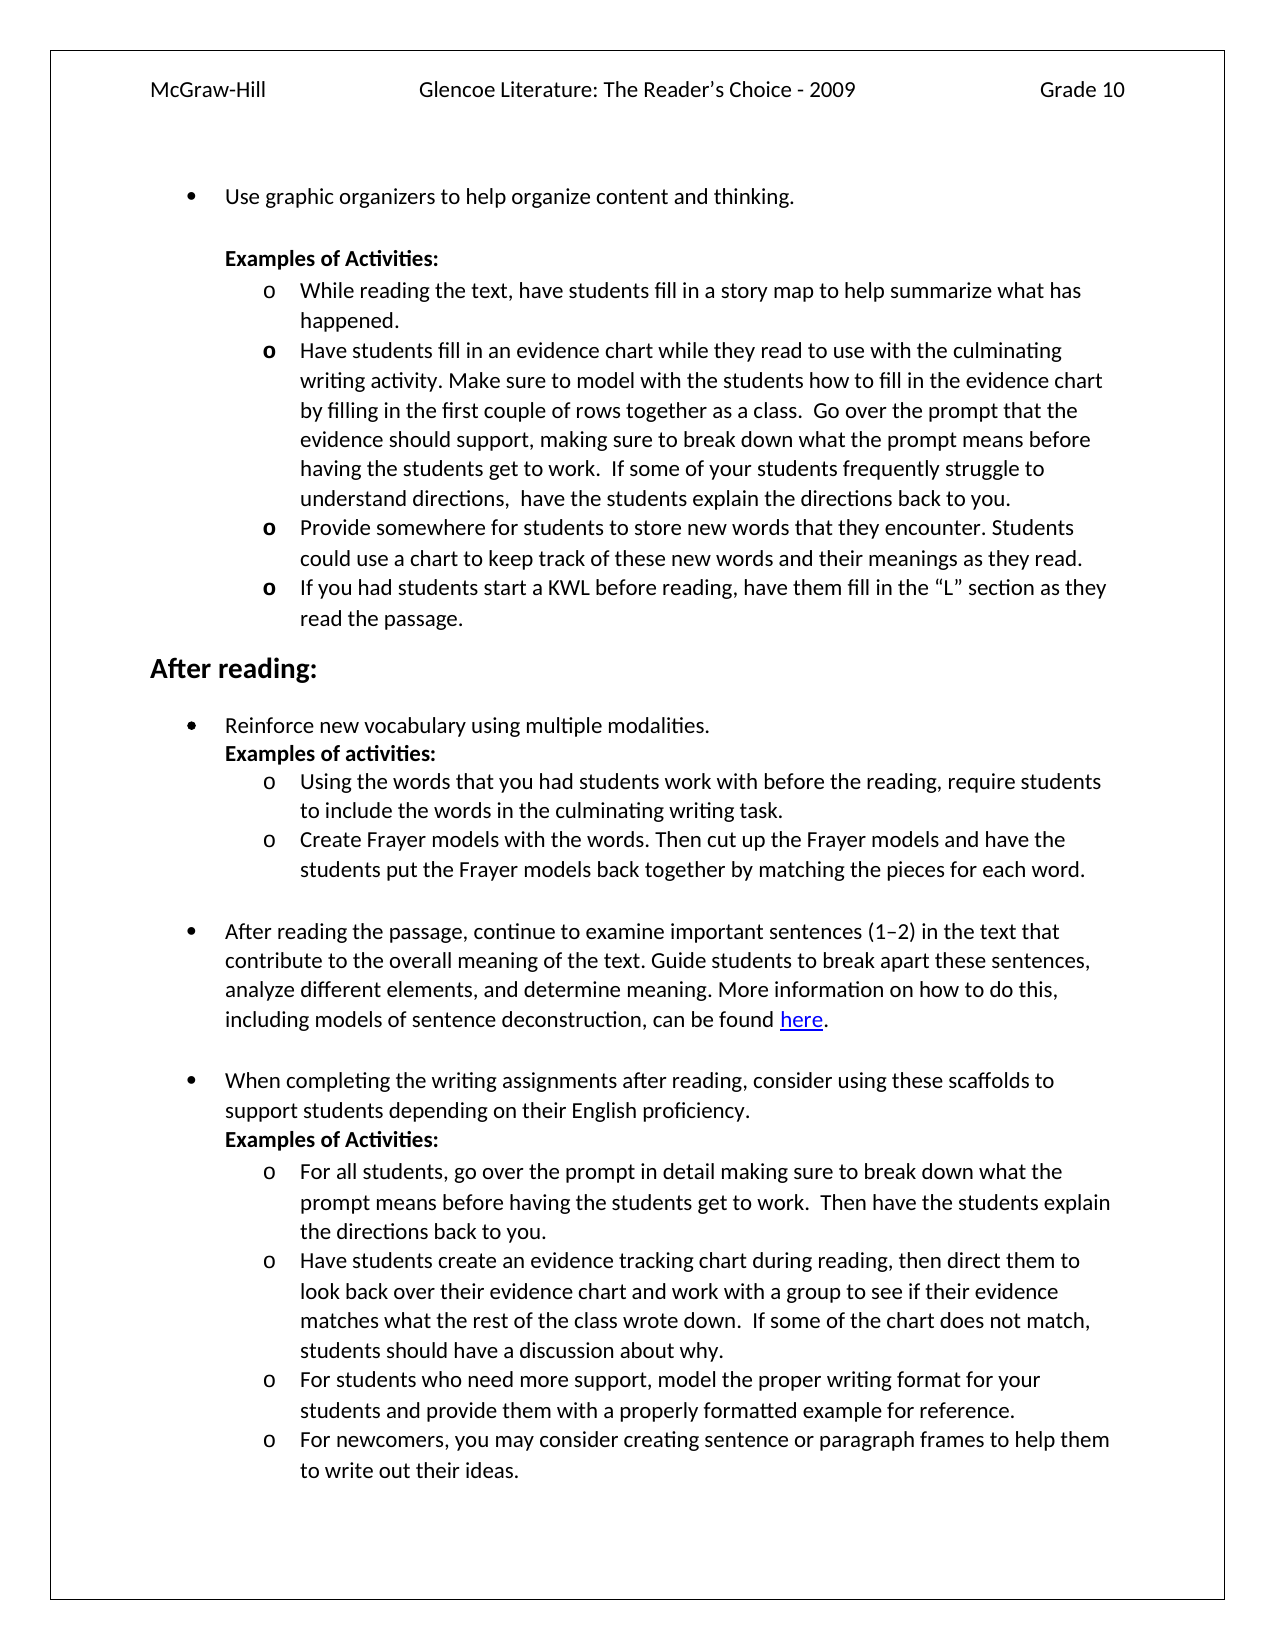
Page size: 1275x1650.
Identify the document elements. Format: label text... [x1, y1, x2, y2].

list For all students, go over the prompt in detail making sure to break down what the prompt means before having the students get to work. Then have the students explain the directions back to you. [262, 1157, 1125, 1245]
list Reinforce new vocabulary using multiple modalities. [187, 711, 1125, 739]
list Provide somewhere for students to store new words that they encounter. Students could use a chart to keep track of these new words and their meanings as they read. [262, 513, 1125, 572]
list For students who need more support, model the proper writing format for your students and provide them with a properly formatted example for reference. [262, 1365, 1125, 1424]
list Examples of activities: [225, 739, 1125, 767]
list Examples of Activities: [225, 244, 1125, 272]
list Create Frayer models with the words. Then cut up the Frayer models and have the students put the Frayer models back together by matching the pieces for each word. [262, 825, 1125, 883]
list Have students fill in an evidence chart while they read to use with the culminating writing activity. Make sure to model with the students how to fill in the evidence chart by filling in the first couple of rows together as a class. Go over the prompt that the evidence should support, making sure to break down what the prompt means before having the students get to work. If some of your students frequently struggle to understand directions, have the students explain the directions back to you. [262, 336, 1125, 512]
list While reading the text, have students fill in a story map to help summarize what has happened. [262, 276, 1125, 334]
text After reading: [150, 650, 1125, 685]
list Have students create an evidence tracking chart during reading, then direct them to look back over their evidence chart and work with a group to see if their evidence matches what the rest of the class wrote down. If some of the chart does not match, students should have a discussion about why. [262, 1247, 1125, 1364]
list When completing the writing assignments after reading, consider using these scaffolds to support students depending on their English proficiency. [187, 1066, 1125, 1124]
list Using the words that you had students work with before the reading, require students to include the words in the culminating writing task. [262, 767, 1125, 825]
list Examples of Activities: [225, 1125, 1125, 1153]
list If you had students start a KWL before reading, have them fill in the “L” section as they read the passage. [262, 573, 1125, 632]
list For newcomers, you may consider creating sentence or paragraph frames to help them to write out their ideas. [262, 1425, 1125, 1484]
list Use graphic organizers to help organize content and thinking. [187, 182, 1125, 210]
list After reading the passage, continue to examine important sentences (1–2) in the text that contribute to the overall meaning of the text. Guide students to break apart these sentences, analyze different elements, and determine meaning. More information on how to do this, including models of sentence deconstruction, can be found here. [187, 917, 1125, 1033]
